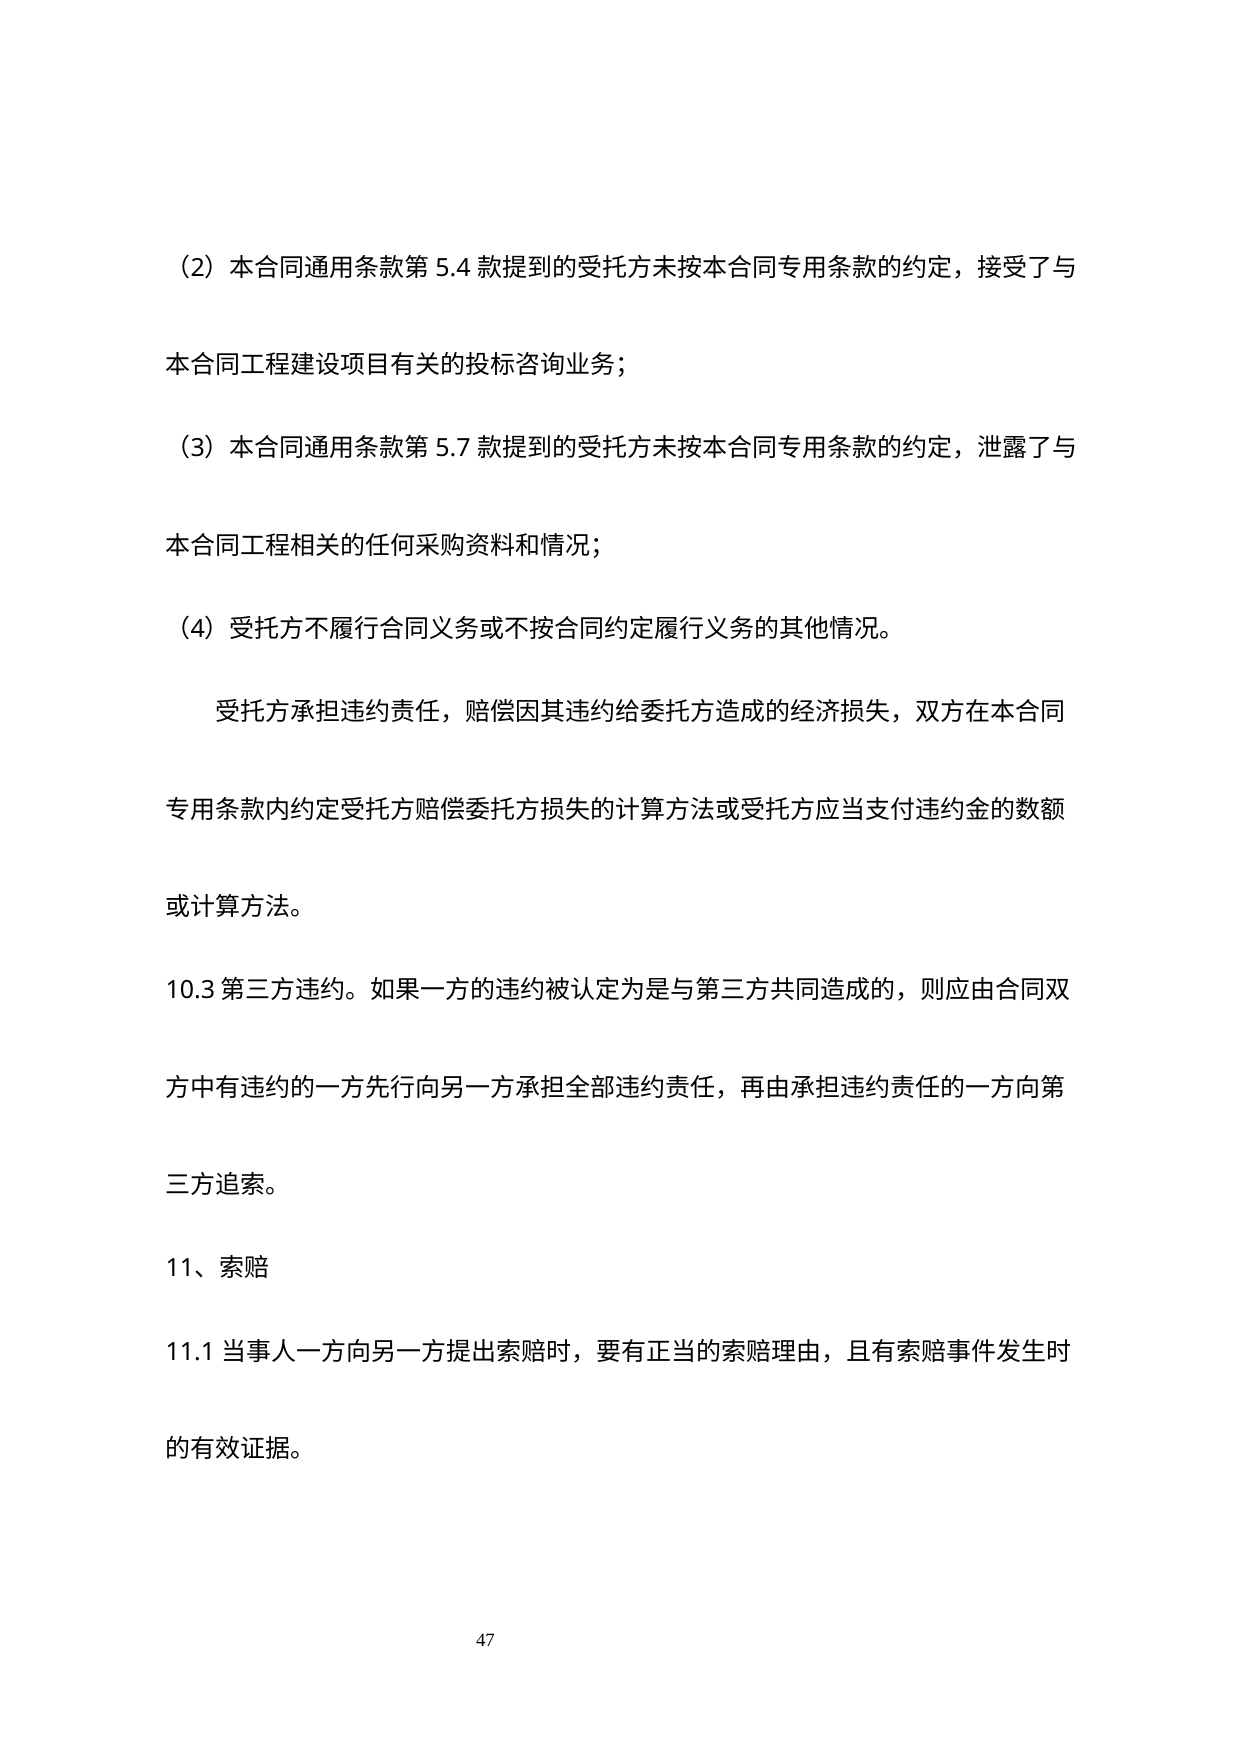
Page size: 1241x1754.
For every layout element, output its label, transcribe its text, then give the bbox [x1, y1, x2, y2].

text （4）受托方不履行合同义务或不按合同约定履行义务的其他情况。 [165, 594, 1087, 659]
text 11、索赔 [165, 1233, 1087, 1298]
text 11.1 当事人一方向另一方提出索赔时，要有正当的索赔理由，且有索赔事件发生时的有效证据。 [165, 1317, 1087, 1479]
text （3）本合同通用条款第 5.7 款提到的受托方未按本合同专用条款的约定，泄露了与本合同工程相关的任何采购资料和情况； [165, 413, 1087, 576]
text （2）本合同通用条款第 5.4 款提到的受托方未按本合同专用条款的约定，接受了与本合同工程建设项目有关的投标咨询业务； [165, 233, 1087, 395]
text 受托方承担违约责任，赔偿因其违约给委托方造成的经济损失，双方在本合同专用条款内约定受托方赔偿委托方损失的计算方法或受托方应当支付违约金的数额或计算方法。 [165, 677, 1087, 937]
text 10.3第三方违约。如果一方的违约被认定为是与第三方共同造成的，则应由合同双方中有违约的一方先行向另一方承担全部违约责任，再由承担违约责任的一方向第三方追索。 [165, 955, 1087, 1215]
